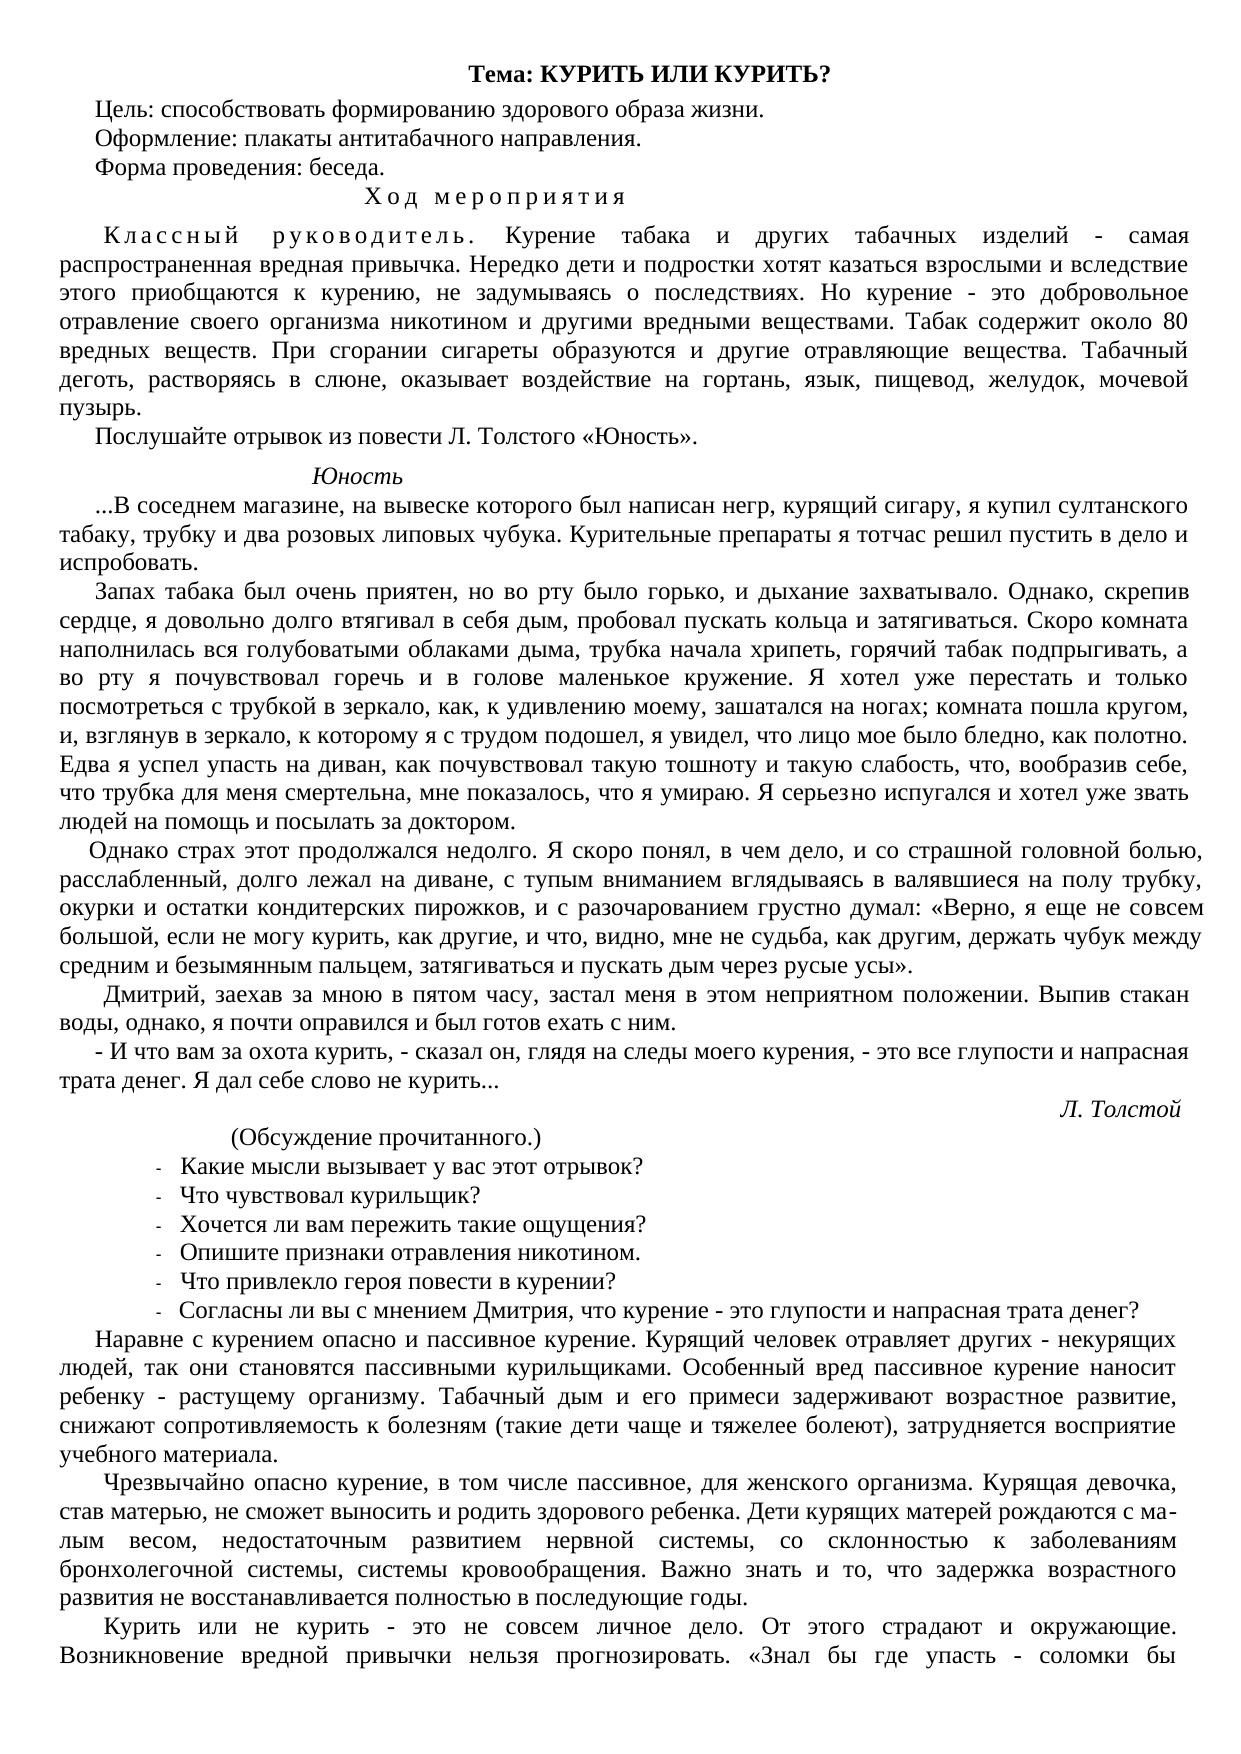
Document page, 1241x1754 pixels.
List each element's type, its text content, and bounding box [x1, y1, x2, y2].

text Тема: КУРИТЬ ИЛИ КУРИТЬ? [118, 59, 1181, 88]
list Какие мысли вызывает у вас этот отрывок? [120, 1151, 1181, 1180]
text - И что вам за охота курить, - сказал он, глядя на следы моего курения, - это все глупости и напрасная трата денег. Я дал себе слово не курить... [59, 1036, 1189, 1094]
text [59, 1611, 1177, 1669]
text Цель: способствовать формированию здорового образа жизни. [59, 94, 1181, 123]
text ...В соседнем магазине, на вывеске которого был написан негр, курящий сигару, я купил султанского табаку, трубку и два розовых липовых чубука. Курительные препараты я тотчас решил пустить в дело и испробовать. [59, 490, 1189, 576]
list Хочется ли вам пережить такие ощущения? [120, 1209, 1181, 1237]
text Чрезвычайно опасно курение, в том числе пассивное, для женского организма. Курящая девочка, став матерью, не сможет выносить и родить здорового ребенка. Дети курящих матерей рождаются с малым весом, недостаточным развитием нервной системы, со склонностью к заболеваниям бронхолегочной системы, системы кровообращения. Важно знать и то, что задержка возрастного развития не восстанавливается полностью в последующие годы. [59, 1467, 1177, 1611]
text Л. Толстой [118, 1094, 1181, 1122]
list Согласны ли вы с мнением Дмитрия, что курение - это глупости и напрасная трата денег? [156, 1295, 1177, 1324]
text Ход мероприятия [364, 181, 1181, 209]
text Однако страх этот продолжался недолго. Я скоро понял, в чем дело, и со страшной головной болью, расслабленный, долго лежал на диване, с тупым вниманием вглядываясь в валявшиеся на полу трубку, окурки и остатки кондитерских пирожков, и с разочарованием грустно думал: «Верно, я еще не совсем большой, если не могу курить, как другие, и что, видно, мне не судьба, как другим, держать чубук между средним и безымянным пальцем, затягиваться и пускать дым через русые усы». [59, 835, 1204, 979]
text Дмитрий, заехав за мною в пятом часу, застал меня в этом неприятном положении. Выпив стакан воды, однако, я почти оправился и был готов ехать с ним. [59, 979, 1189, 1036]
list Что привлекло героя повести в курении? [120, 1266, 1181, 1295]
list Опишите признаки отравления никотином. [120, 1237, 1181, 1266]
text Классный руководитель. Курение табака и других табачных изделий - самая распространенная вредная привычка. Нередко дети и подростки хотят казаться взрослыми и вследствие этого приобщаются к курению, не задумываясь о последствиях. Но курение - это добровольное отравление своего организма никотином и другими вредными веществами. Табак содержит около 80 вредных веществ. При сгорании сигареты образуются и другие отравляющие вещества. Табачный деготь, растворяясь в слюне, оказывает воздействие на гортань, язык, пищевод, желудок, мочевой пузырь. [59, 220, 1189, 421]
text Послушайте отрывок из повести Л. Толстого «Юность». [59, 421, 1181, 450]
text (Обсуждение прочитанного.) [195, 1122, 1181, 1151]
text Наравне с курением опасно и пассивное курение. Курящий человек отравляет других - некурящих людей, так они становятся пассивными курильщиками. Особенный вред пассивное курение наносит ребенку - растущему организму. Табачный дым и его примеси задерживают возрастное развитие, снижают сопротивляемость к болезням (такие дети чаще и тяжелее болеют), затрудняется восприятие учебного материала. [59, 1324, 1177, 1467]
text Юность [118, 461, 1181, 490]
list Что чувствовал курильщик? [120, 1180, 1181, 1209]
text Оформление: плакаты антитабачного направления. [59, 123, 1181, 152]
text Запах табака был очень приятен, но во рту было горько, и дыхание захватывало. Однако, скрепив сердце, я довольно долго втягивал в себя дым, пробовал пускать кольца и затягиваться. Скоро комната наполнилась вся голубоватыми облаками дыма, трубка начала хрипеть, горячий табак подпрыгивать, а во рту я почувствовал горечь и в голове маленькое кружение. Я хотел уже перестать и только посмотреться с трубкой в зеркало, как, к удивлению моему, зашатался на ногах; комната пошла кругом, и, взглянув в зеркало, к которому я с трудом подошел, я увидел, что лицо мое было бледно, как полотно. Едва я успел упасть на диван, как почувствовал такую тошноту и такую слабость, что, вообразив себе, что трубка для меня смертельна, мне показалось, что я умираю. Я серьезно испугался и хотел уже звать людей на помощь и посылать за доктором. [59, 576, 1189, 835]
text Форма проведения: беседа. [59, 152, 1181, 181]
